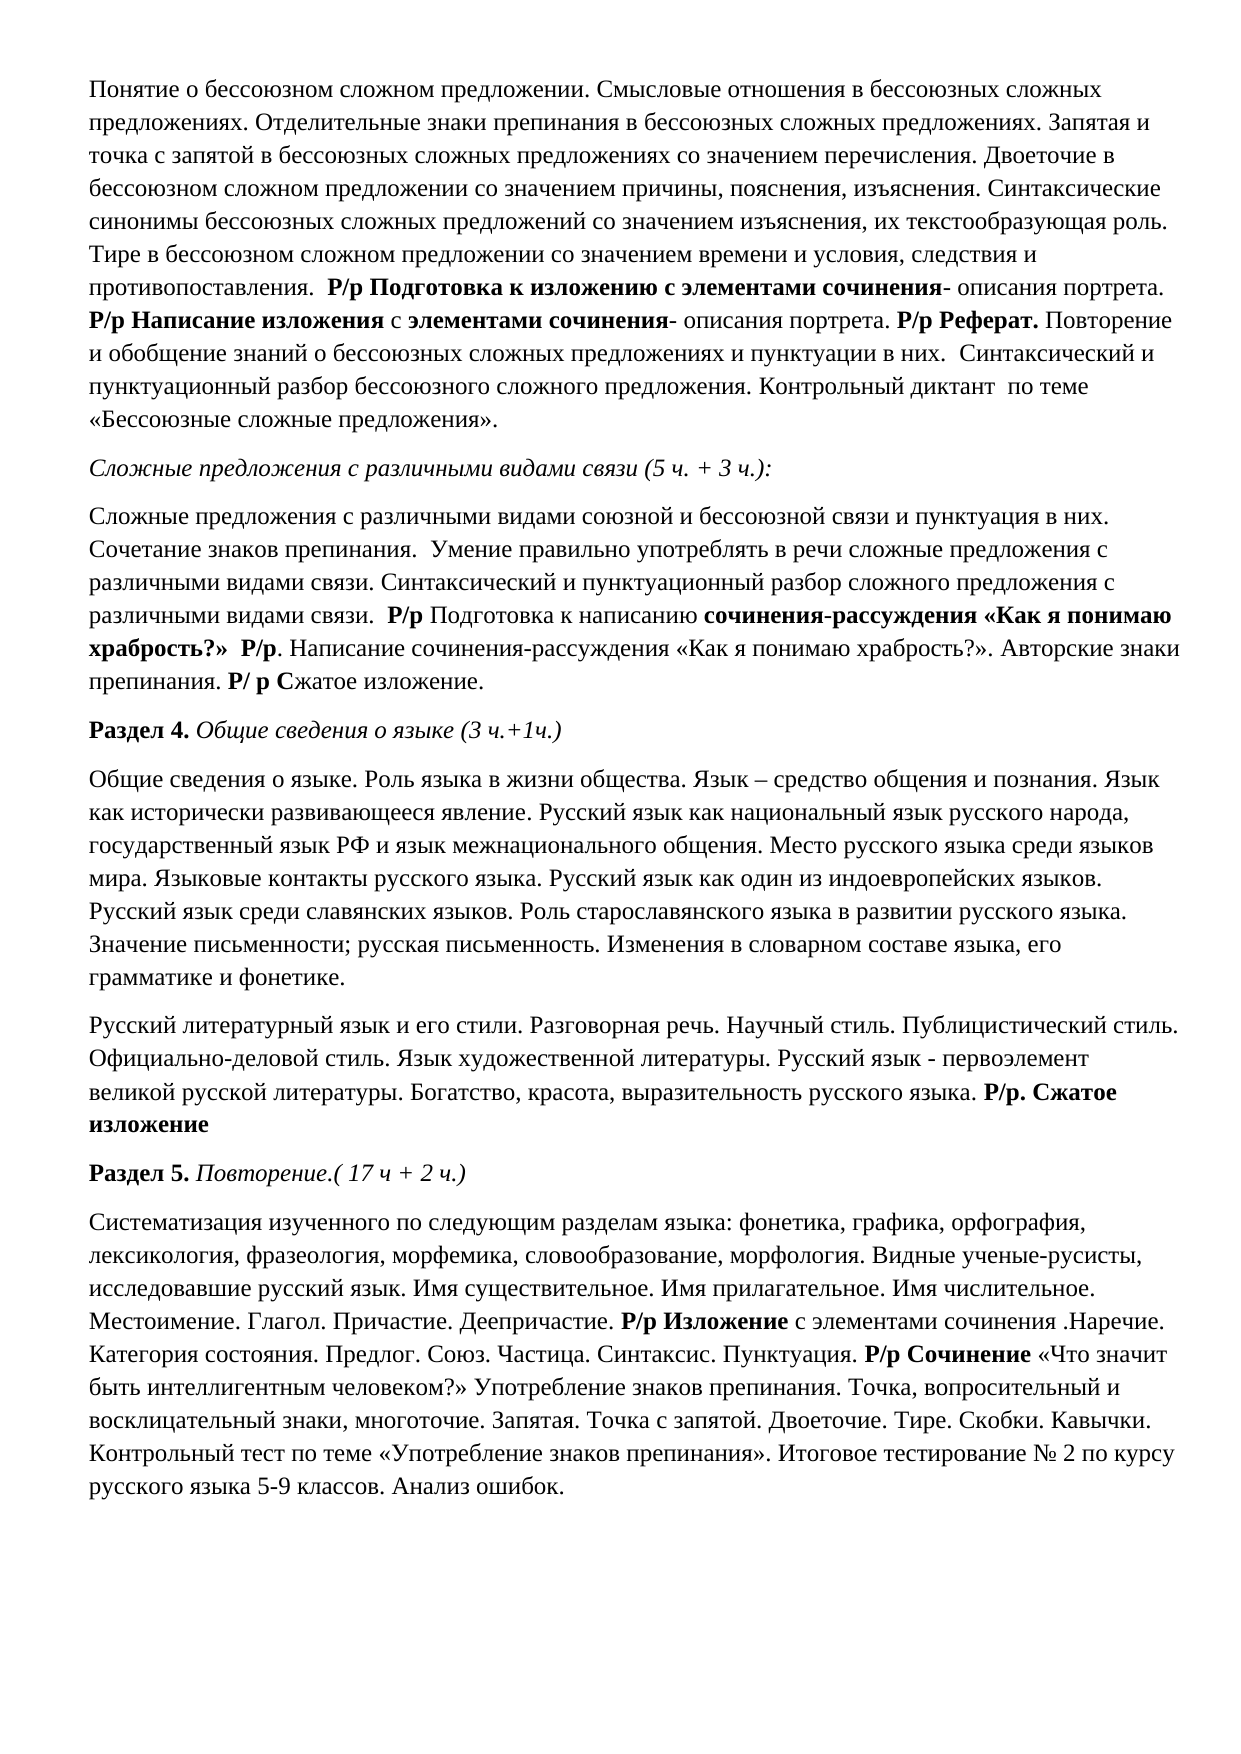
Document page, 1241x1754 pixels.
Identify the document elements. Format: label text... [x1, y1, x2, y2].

text Понятие о бессоюзном сложном предложении. Смысловые отношения в бессоюзных сложных предложениях. Отделительные знаки препинания в бессоюзных сложных предложениях. Запятая и точка с запятой в бессоюзных сложных предложениях со значением перечисления. Двоеточие в бессоюзном сложном предложении со значением причины, пояснения, изъяснения. Синтаксические синонимы бессоюзных сложных предложений со значением изъяснения, их текстообразующая роль. Тире в бессоюзном сложном предложении со значением времени и условия, следствия и противопоставления. Р/р Подготовка к изложению с элементами сочинения- описания портрета. Р/р Написание изложения с элементами сочинения- описания портрета. Р/р Реферат. Повторение и обобщение знаний о бессоюзных сложных предложениях и пунктуации в них. Синтаксический и пунктуационный разбор бессоюзного сложного предложения. Контрольный диктант по теме «Бессоюзные сложные предложения». [89, 74, 1181, 433]
text Раздел 4. Общие сведения о языке (3 ч.+1ч.) [89, 715, 1181, 744]
text Раздел 5. Повторение.( 17 ч + 2 ч.) [89, 1158, 1181, 1187]
text Систематизация изученного по следующим разделам языка: фонетика, графика, орфография, лексикология, фразеология, морфемика, словообразование, морфология. Видные ученые-русисты, исследовавшие русский язык. Имя существительное. Имя прилагательное. Имя числительное. Местоимение. Глагол. Причастие. Деепричастие. Р/р Изложение с элементами сочинения .Наречие. Категория состояния. Предлог. Союз. Частица. Синтаксис. Пунктуация. Р/р Сочинение «Что значит быть интеллигентным человеком?» Употребление знаков препинания. Точка, вопросительный и восклицательный знаки, многоточие. Запятая. Точка с запятой. Двоеточие. Тире. Скобки. Кавычки. Контрольный тест по теме «Употребление знаков препинания». Итоговое тестирование № 2 по курсу русского языка 5-9 классов. Анализ ошибок. [89, 1207, 1181, 1500]
text Общие сведения о языке. Роль языка в жизни общества. Язык – средство общения и познания. Язык как исторически развивающееся явление. Русский язык как национальный язык русского народа, государственный язык РФ и язык межнационального общения. Место русского языка среди языков мира. Языковые контакты русского языка. Русский язык как один из индоевропейских языков. Русский язык среди славянских языков. Роль старославянского языка в развитии русского языка. Значение письменности; русская письменность. Изменения в словарном составе языка, его грамматике и фонетике. [89, 764, 1181, 991]
text Сложные предложения с различными видами союзной и бессоюзной связи и пунктуация в них. Сочетание знаков препинания. Умение правильно употреблять в речи сложные предложения с различными видами связи. Синтаксический и пунктуационный разбор сложного предложения с различными видами связи. Р/р Подготовка к написанию сочинения-рассуждения «Как я понимаю храбрость?» Р/р. Написание сочинения-рассуждения «Как я понимаю храбрость?». Авторские знаки препинания. Р/ р Сжатое изложение. [89, 501, 1181, 695]
text Сложные предложения с различными видами связи (5 ч. + 3 ч.): [89, 453, 1181, 481]
text Русский литературный язык и его стили. Разговорная речь. Научный стиль. Публицистический стиль. Официально-деловой стиль. Язык художественной литературы. Русский язык - первоэлемент великой русской литературы. Богатство, красота, выразительность русского языка. Р/р. Сжатое изложение [89, 1011, 1181, 1138]
